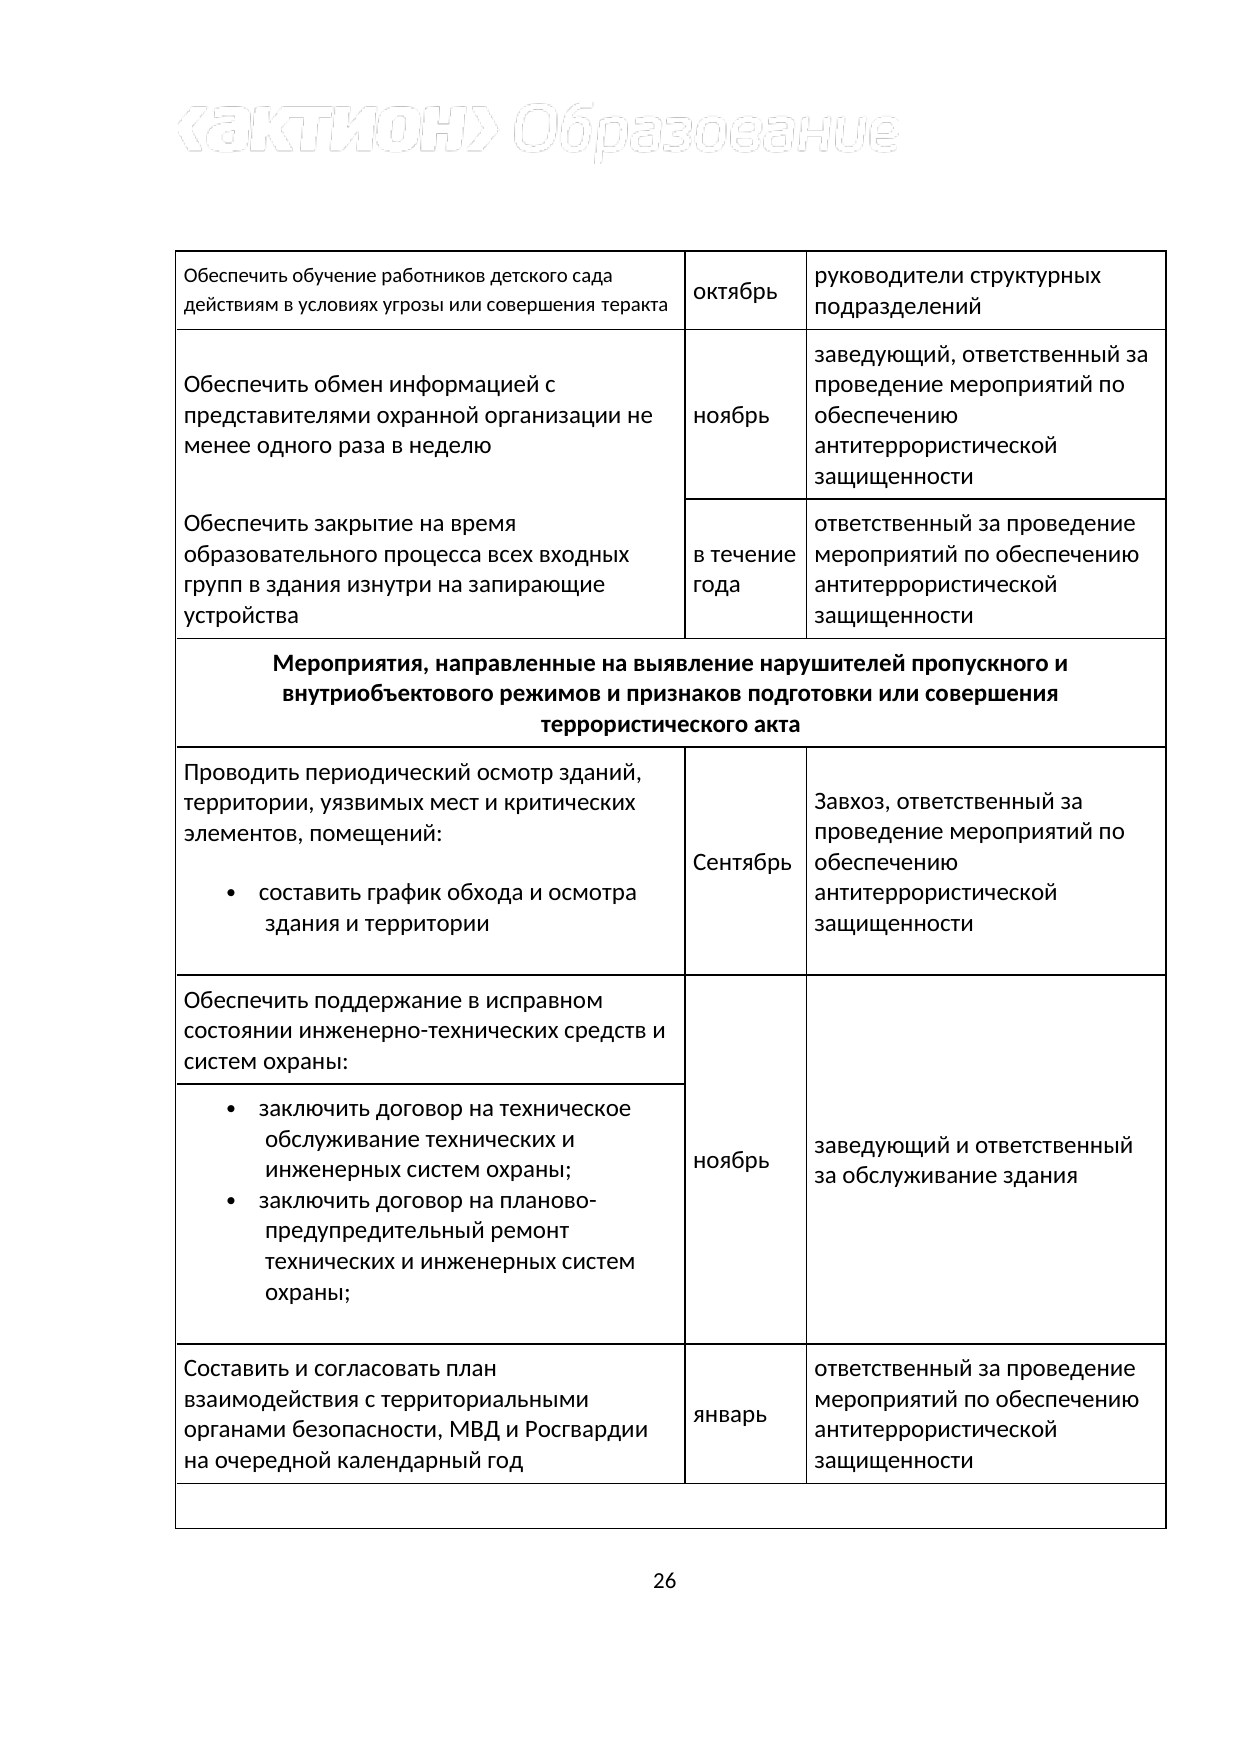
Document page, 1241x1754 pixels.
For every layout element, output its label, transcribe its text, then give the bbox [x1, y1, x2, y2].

table_cell ноябрь [686, 976, 806, 1343]
table_cell заведующий, ответственный за проведение мероприятий по обеспечению антитеррористической защищенности [807, 330, 1165, 498]
table_cell Обеспечить обучение работников детского сада действиям в условиях угрозы или совершения теракта [176, 252, 684, 328]
table_cell ответственный за проведение мероприятий по обеспечению антитеррористической защищенности [807, 1345, 1165, 1482]
table_cell Сентябрь [686, 748, 806, 974]
table_cell Завхоз, ответственный за проведение мероприятий по обеспечению антитеррористической защищенности [807, 748, 1165, 974]
table_cell ноябрь [686, 330, 806, 498]
table_cell заключить договор на техническое обслуживание технических и инженерных систем охраны; заключить договор на планово-предупредительный ремонт технических и инженерных систем охраны; [176, 1084, 684, 1343]
table_cell Проводить периодический осмотр зданий, территории, уязвимых мест и критических элементов, помещений: составить график обхода и осмотра здания и территории [176, 747, 684, 974]
picture [177, 102, 899, 164]
table_cell заведующий и ответственный за обслуживание здания [807, 976, 1165, 1343]
table_cell октябрь [686, 252, 806, 328]
table_cell Обеспечить закрытие на время образовательного процесса всех входных групп в здания изнутри на запирающие устройства [176, 498, 684, 637]
table_cell [176, 1484, 1165, 1528]
table_cell Составить и согласовать план взаимодействия с территориальными органами безопасности, МВД и Росгвардии на очередной календарный год [176, 1344, 684, 1482]
table_cell январь [686, 1345, 806, 1482]
table_cell Обеспечить обмен информацией с представителями охранной организации не менее одного раза в неделю [176, 330, 684, 498]
table_cell руководители структурных подразделений [807, 252, 1165, 328]
table_cell ответственный за проведение мероприятий по обеспечению антитеррористической защищенности [807, 500, 1165, 637]
table_cell в течение года [686, 500, 806, 637]
table_cell Мероприятия, направленные на выявление нарушителей пропускного и внутриобъектового режимов и признаков подготовки или совершения террористического акта [176, 639, 1165, 746]
table_cell Обеспечить поддержание в исправном состоянии инженерно-технических средств и систем охраны: [176, 975, 684, 1083]
